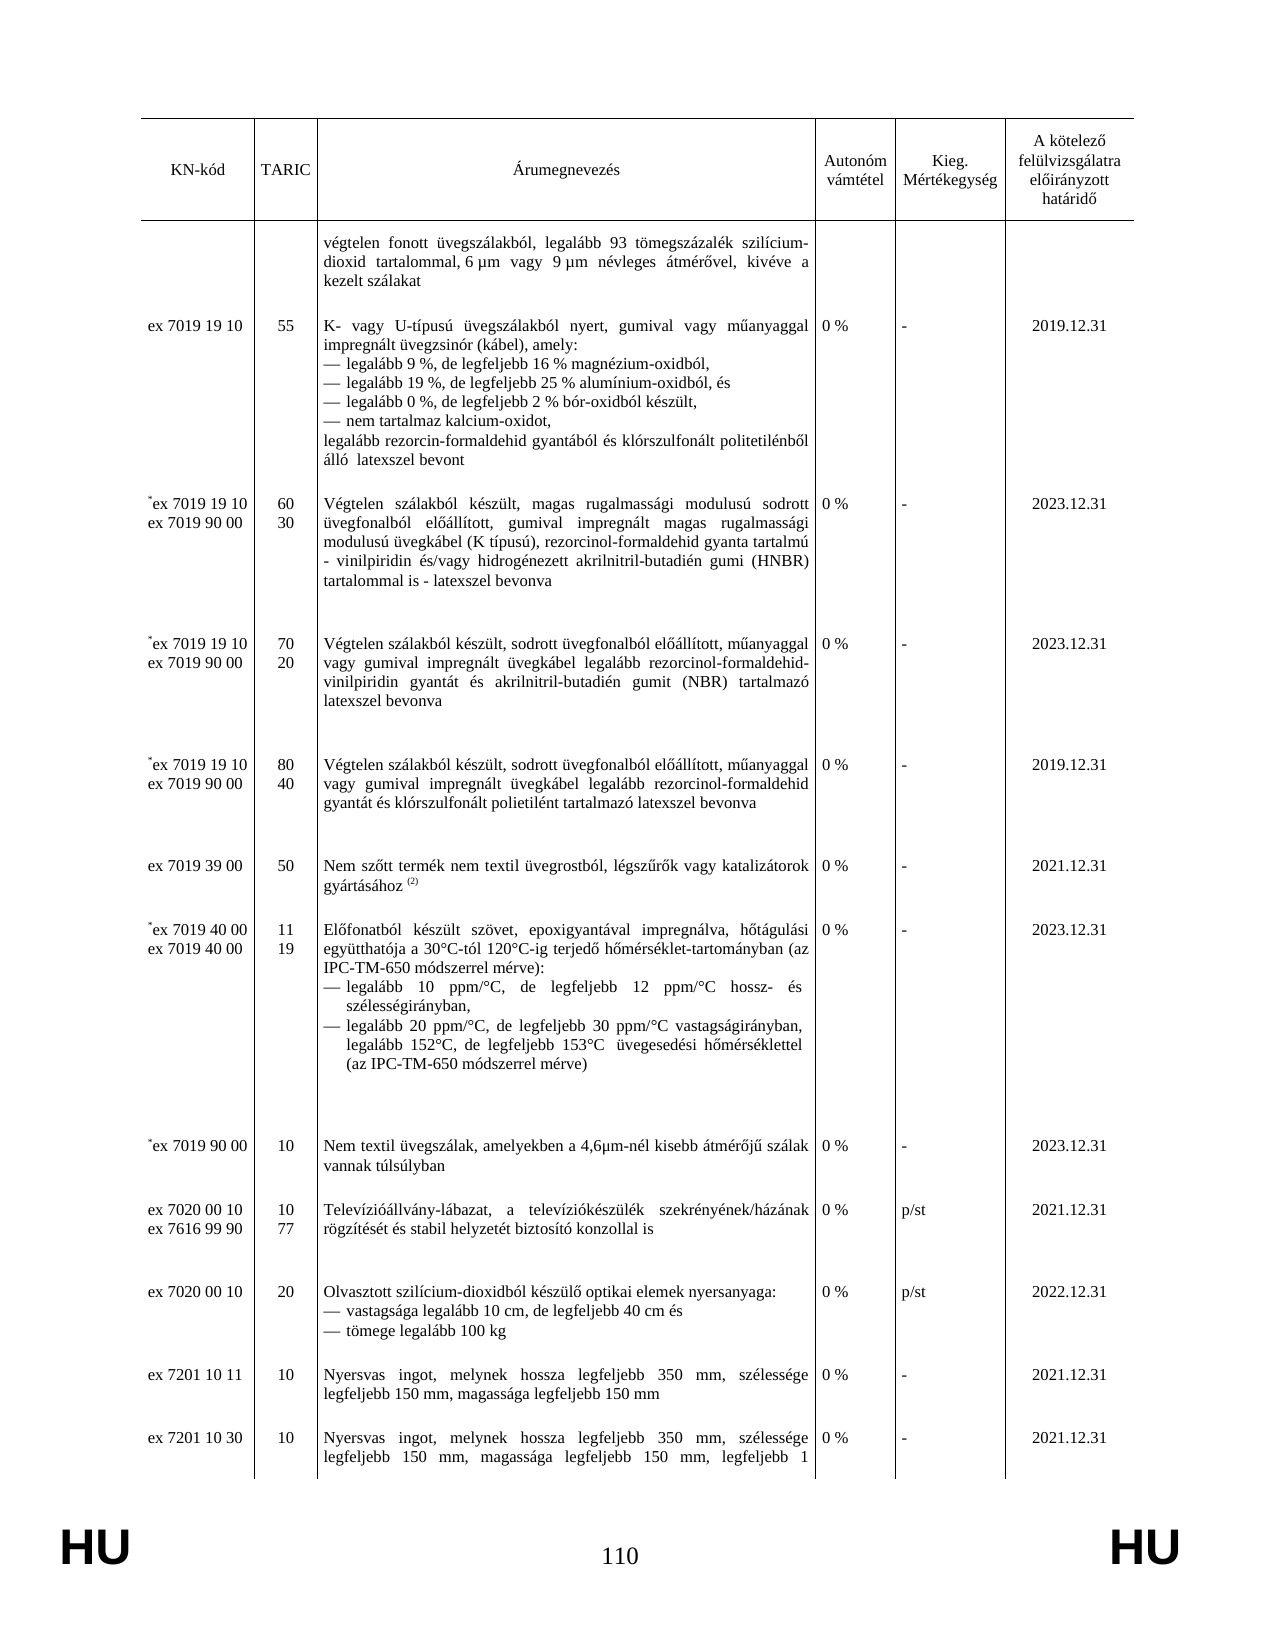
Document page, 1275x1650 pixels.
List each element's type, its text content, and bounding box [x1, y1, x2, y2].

table_header KN-kód [141, 119, 254, 220]
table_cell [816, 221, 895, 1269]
table_header Autonóm vámtétel [816, 119, 895, 220]
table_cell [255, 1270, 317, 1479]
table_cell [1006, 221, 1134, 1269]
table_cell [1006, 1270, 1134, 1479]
table_header Kieg. Mértékegység [896, 119, 1005, 220]
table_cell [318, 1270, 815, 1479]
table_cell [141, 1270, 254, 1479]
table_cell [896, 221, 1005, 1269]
table_header A kötelező felülvizsgálatra előirányzott határidő [1006, 119, 1134, 220]
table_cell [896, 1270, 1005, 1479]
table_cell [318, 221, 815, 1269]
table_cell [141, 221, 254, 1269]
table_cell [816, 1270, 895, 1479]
table_header Árumegnevezés [318, 119, 815, 220]
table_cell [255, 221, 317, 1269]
table_header TARIC [255, 119, 317, 220]
